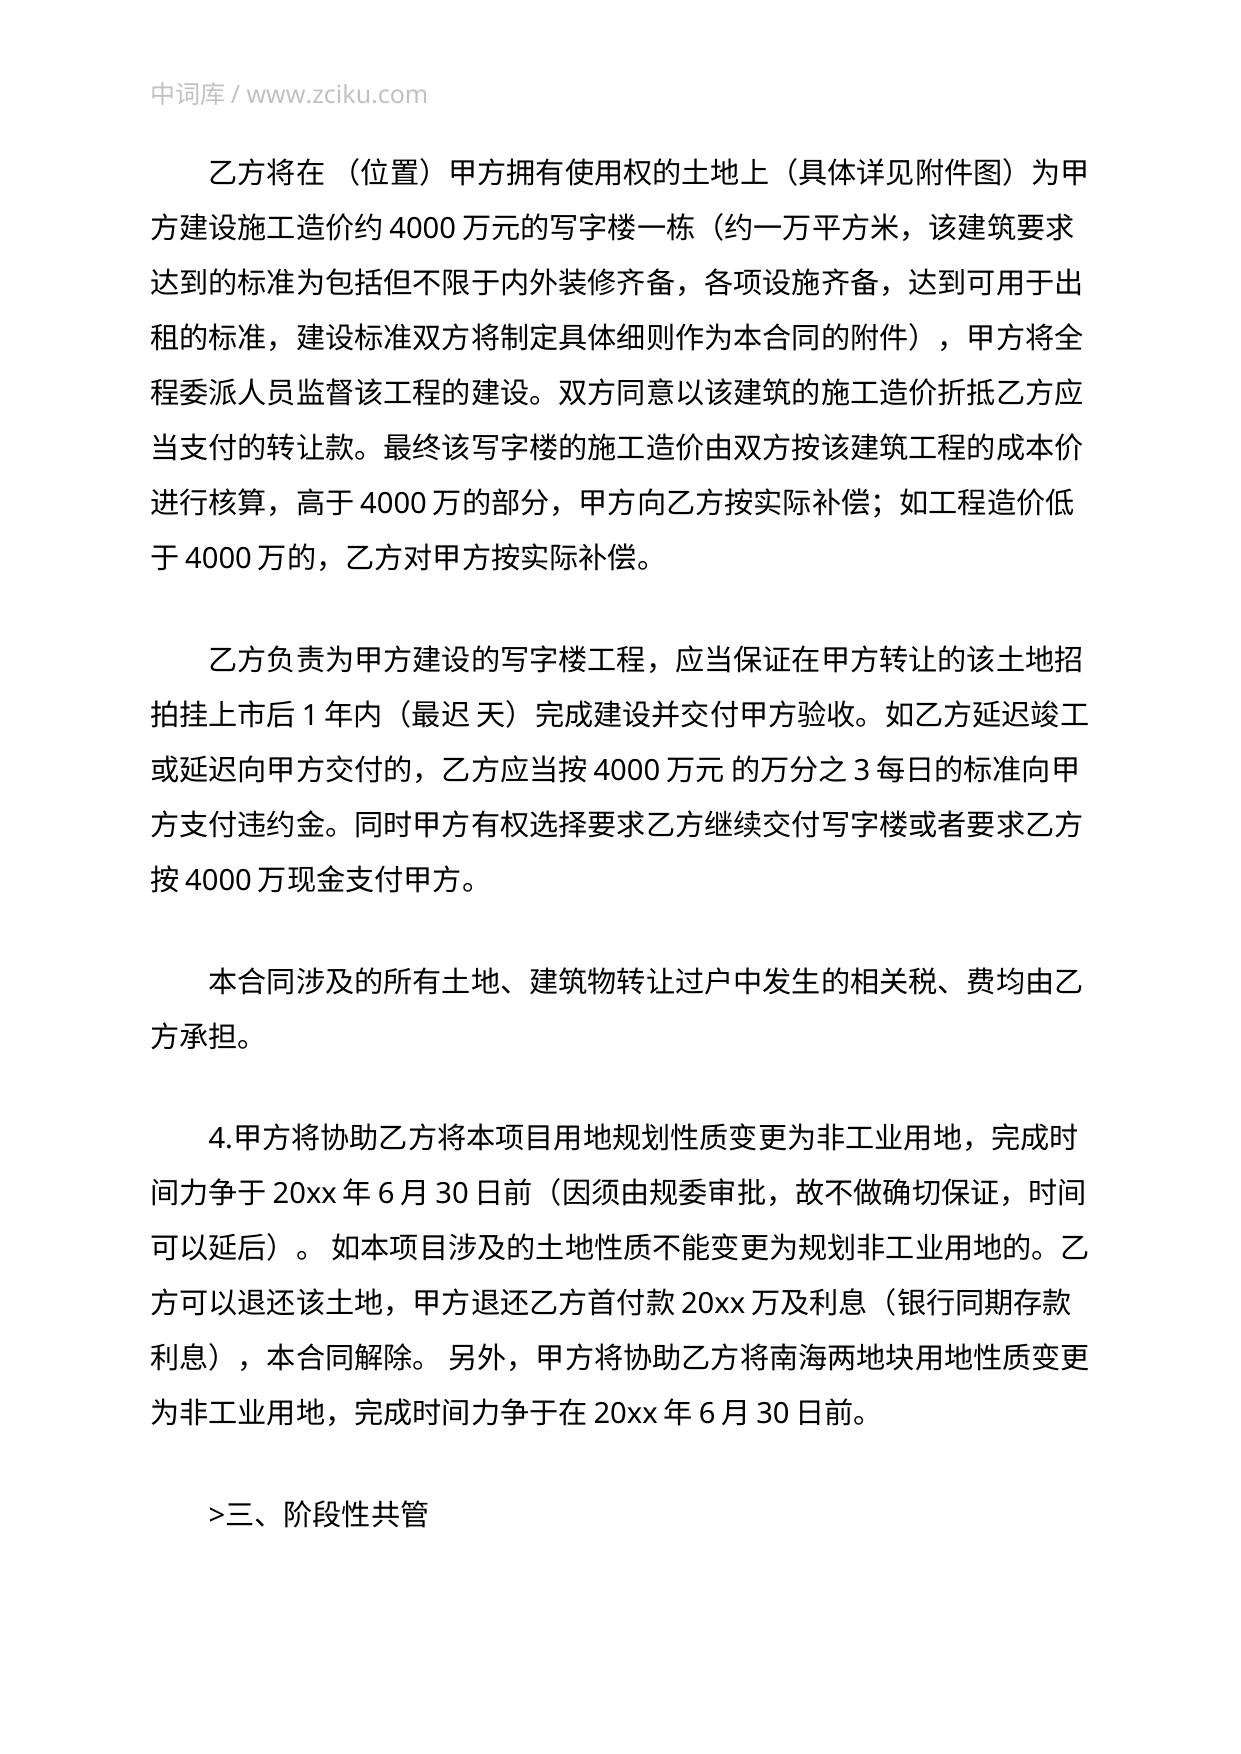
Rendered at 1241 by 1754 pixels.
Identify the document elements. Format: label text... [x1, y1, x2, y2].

text 4.甲方将协助乙方将本项目用地规划性质变更为非工业用地，完成时间力争于20xx年6月30日前（因须由规委审批，故不做确切保证，时间可以延后）。 如本项目涉及的土地性质不能变更为规划非工业用地的。乙方可以退还该土地，甲方退还乙方首付款20xx万及利息（银行同期存款利息），本合同解除。 另外，甲方将协助乙方将南海两地块用地性质变更为非工业用地，完成时间力争于在20xx年6月30日前。 [150, 1115, 1090, 1432]
text >三、阶段性共管 [150, 1492, 1090, 1534]
text 本合同涉及的所有土地、建筑物转让过户中发生的相关税、费均由乙方承担。 [150, 958, 1090, 1055]
text 乙方负责为甲方建设的写字楼工程，应当保证在甲方转让的该土地招拍挂上市后1年内（最迟 天）完成建设并交付甲方验收。如乙方延迟竣工或延迟向甲方交付的，乙方应当按4000万元 的万分之3每日的标准向甲方支付违约金。同时甲方有权选择要求乙方继续交付写字楼或者要求乙方按4000万现金支付甲方。 [150, 636, 1090, 899]
text 乙方将在 （位置）甲方拥有使用权的土地上（具体详见附件图）为甲方建设施工造价约4000万元的写字楼一栋（约一万平方米，该建筑要求达到的标准为包括但不限于内外装修齐备，各项设施齐备，达到可用于出租的标准，建设标准双方将制定具体细则作为本合同的附件），甲方将全程委派人员监督该工程的建设。双方同意以该建筑的施工造价折抵乙方应当支付的转让款。最终该写字楼的施工造价由双方按该建筑工程的成本价进行核算，高于4000万的部分，甲方向乙方按实际补偿；如工程造价低于4000万的，乙方对甲方按实际补偿。 [150, 150, 1090, 577]
